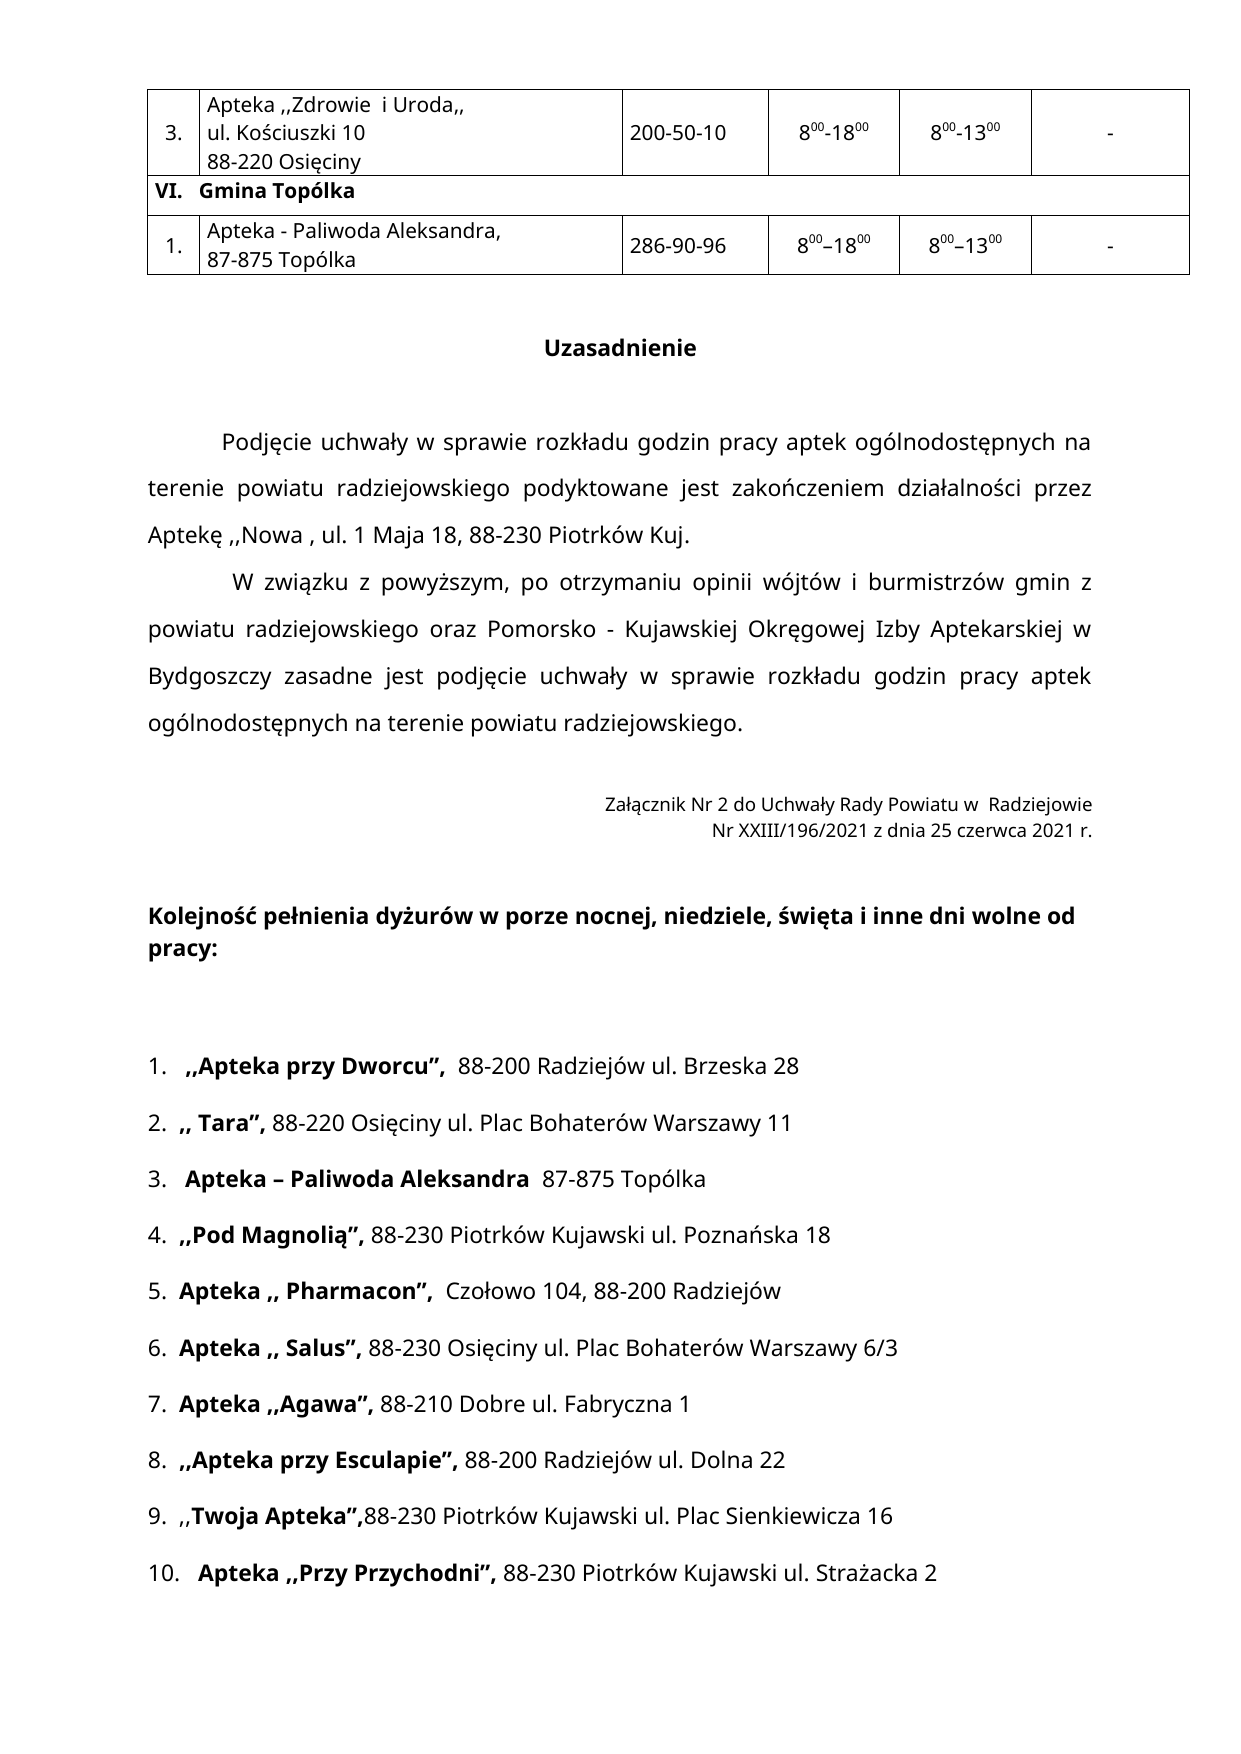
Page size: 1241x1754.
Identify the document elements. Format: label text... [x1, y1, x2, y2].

text 8. ,,Apteka przy Esculapie”, 88-200 Radziejów ul. Dolna 22 [148, 1444, 1092, 1475]
text 5. Apteka ,, Pharmacon”, Czołowo 104, 88-200 Radziejów [148, 1275, 1092, 1307]
text Nr XXIII/196/2021 z dnia 25 czerwca 2021 r. [148, 817, 1092, 843]
table_cell 200-50-10 [623, 90, 768, 175]
table_cell 800–1800 [769, 216, 899, 274]
table_cell 800-1800 [769, 90, 899, 175]
table_cell 800–1300 [900, 216, 1031, 274]
text W związku z powyższym, po otrzymaniu opinii wójtów i burmistrzów gmin z powiatu radziejowskiego oraz Pomorsko - Kujawskiej Okręgowej Izby Aptekarskiej w Bydgoszczy zasadne jest podjęcie uchwały w sprawie rozkładu godzin pracy aptek ogólnodostępnych na terenie powiatu radziejowskiego. [148, 566, 1092, 738]
text 6. Apteka ,, Salus”, 88-230 Osięciny ul. Plac Bohaterów Warszawy 6/3 [148, 1332, 1092, 1363]
text 3. Apteka – Paliwoda Aleksandra 87-875 Topólka [148, 1163, 1092, 1194]
table_cell - [1032, 90, 1189, 175]
text 9. ,,Twoja Apteka”,88-230 Piotrków Kujawski ul. Plac Sienkiewicza 16 [148, 1500, 1092, 1532]
text Załącznik Nr 2 do Uchwały Rady Powiatu w Radziejowie [148, 792, 1092, 817]
table_cell Apteka ,,Zdrowie i Uroda,, ul. Kościuszki 10 88-220 Osięciny [200, 90, 622, 175]
table_cell VI. Gmina Topólka [148, 176, 1189, 215]
table_cell - [1032, 216, 1189, 274]
list ,,Apteka przy Dworcu”, 88-200 Radziejów ul. Brzeska 28 [148, 1050, 1092, 1082]
text Uzasadnienie [148, 332, 1092, 363]
text 4. ,,Pod Magnolią”, 88-230 Piotrków Kujawski ul. Poznańska 18 [148, 1219, 1092, 1250]
text Podjęcie uchwały w sprawie rozkładu godzin pracy aptek ogólnodostępnych na terenie powiatu radziejowskiego podyktowane jest zakończeniem działalności przez Aptekę ,,Nowa , ul. 1 Maja 18, 88-230 Piotrków Kuj. [148, 425, 1092, 550]
table_cell 800-1300 [900, 90, 1031, 175]
table_cell 3. [148, 90, 199, 175]
table_cell 1. [148, 216, 199, 274]
table_cell Apteka - Paliwoda Aleksandra, 87-875 Topólka [200, 216, 622, 274]
text 2. ,, Tara”, 88-220 Osięciny ul. Plac Bohaterów Warszawy 11 [148, 1107, 1092, 1138]
text Kolejność pełnienia dyżurów w porze nocnej, niedziele, święta i inne dni wolne od pracy: [148, 900, 1092, 963]
table_cell 286-90-96 [623, 216, 768, 274]
text 10. Apteka ,,Przy Przychodni”, 88-230 Piotrków Kujawski ul. Strażacka 2 [148, 1557, 1092, 1588]
text 7. Apteka ,,Agawa”, 88-210 Dobre ul. Fabryczna 1 [148, 1388, 1092, 1419]
